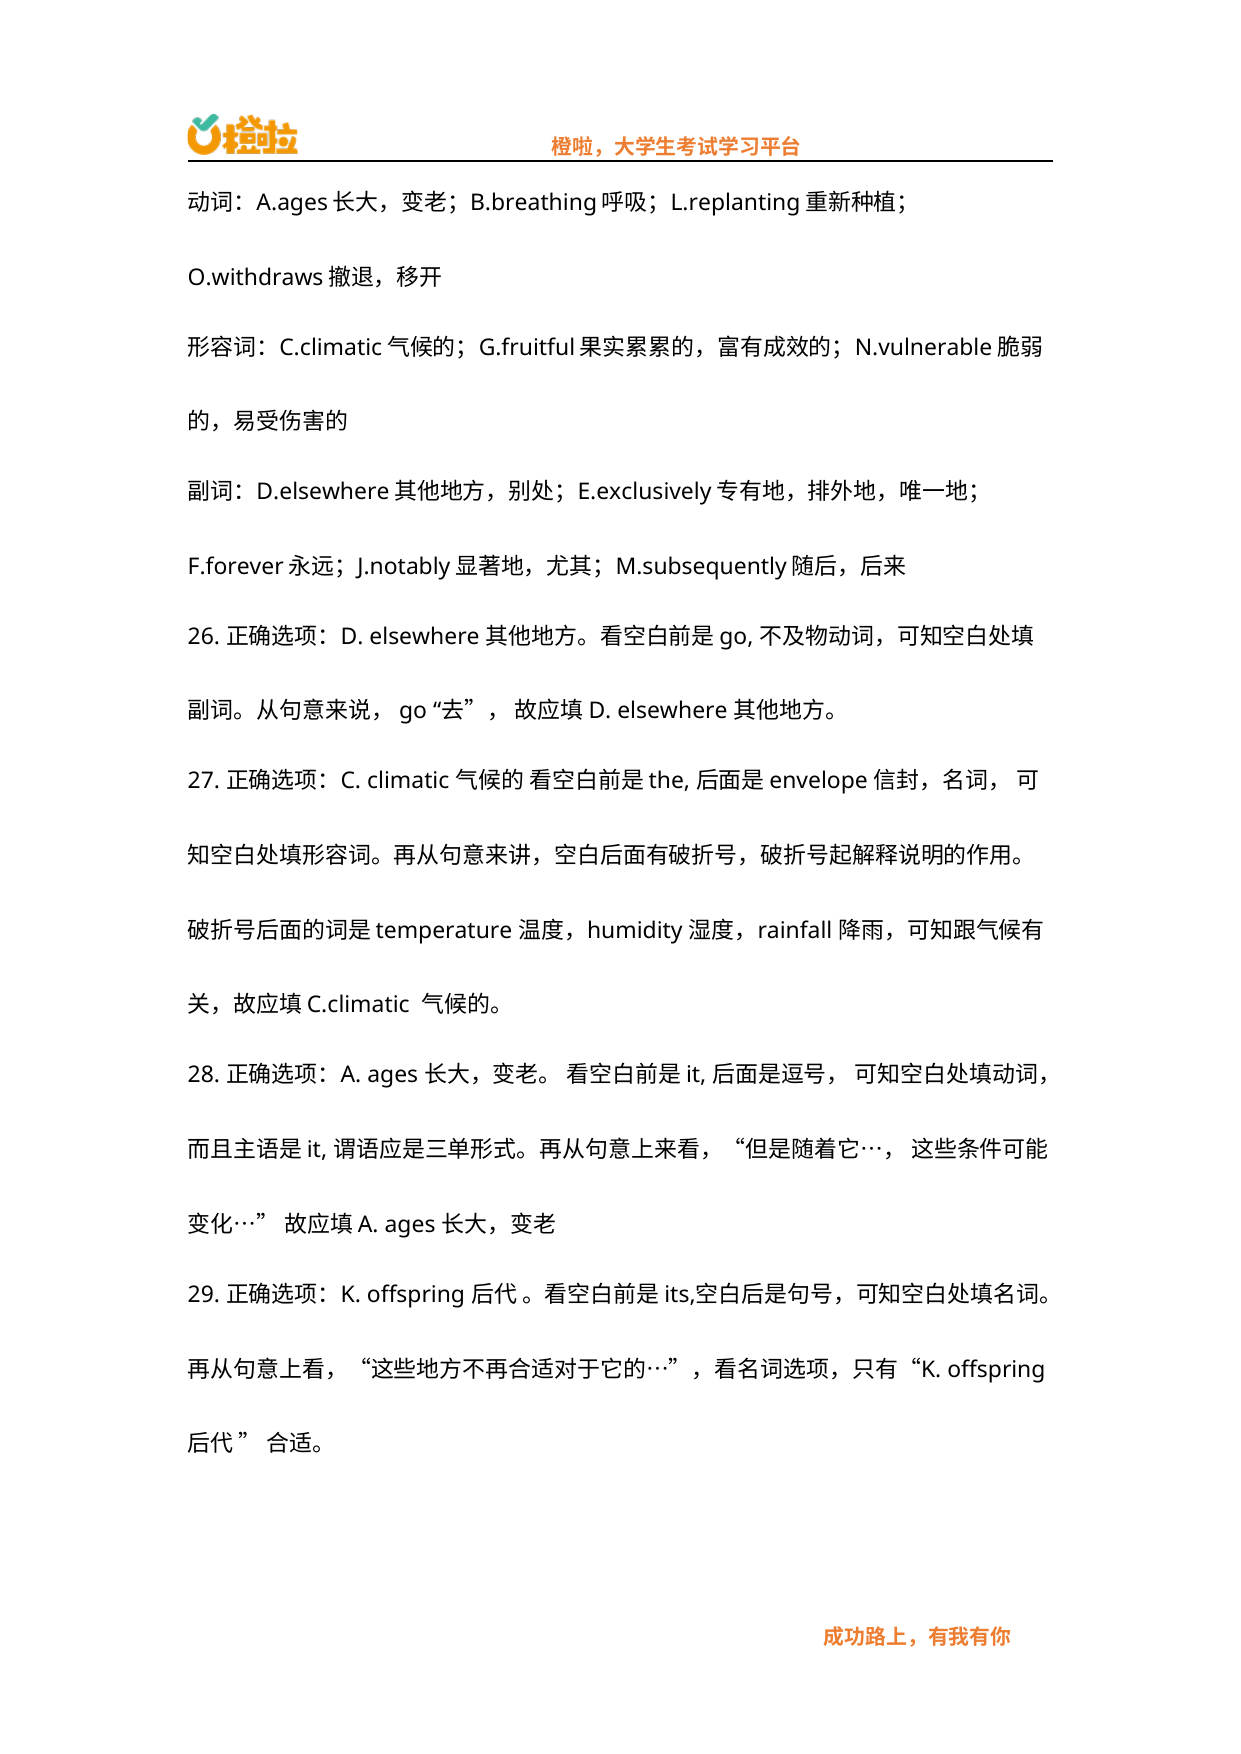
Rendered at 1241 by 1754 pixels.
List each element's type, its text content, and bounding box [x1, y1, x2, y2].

list 28. 正确选项：A. ages 长大，变老。 看空白前是it, 后面是逗号， 可知空白处填动词，而且主语是it, 谓语应是三单形式。再从句意上来看，“但是随着它…， 这些条件可能变化…” 故应填A. ages 长大，变老 [187, 1041, 1053, 1255]
list 29. 正确选项：K. offspring 后代 。看空白前是its,空白后是句号，可知空白处填名词。再从句意上看，“这些地方不再合适对于它的…”，看名词选项，只有“K. offspring 后代 ” 合适。 [187, 1260, 1053, 1474]
list 26. 正确选项：D. elsewhere 其他地方。看空白前是go, 不及物动词，可知空白处填副词。从句意来说， go “去”， 故应填D. elsewhere 其他地方。 [187, 602, 1053, 741]
list 副词：D.elsewhere其他地方，别处；E.exclusively专有地，排外地，唯一地；F.forever永远；J.notably显著地，尤其；M.subsequently随后，后来 [187, 457, 1053, 597]
list 27. 正确选项：C. climatic 气候的 看空白前是the, 后面是envelope 信封，名词， 可知空白处填形容词。再从句意来讲，空白后面有破折号，破折号起解释说明的作用。破折号后面的词是temperature 温度，humidity 湿度，rainfall 降雨，可知跟气候有关，故应填C.climatic 气候的。 [187, 746, 1053, 1036]
list 形容词：C.climatic气候的；G.fruitful果实累累的，富有成效的；N.vulnerable脆弱的，易受伤害的 [187, 312, 1053, 452]
list 动词：A.ages长大，变老；B.breathing呼吸；L.replanting重新种植；O.withdraws撤退，移开 [187, 168, 1053, 307]
picture [187, 114, 298, 155]
